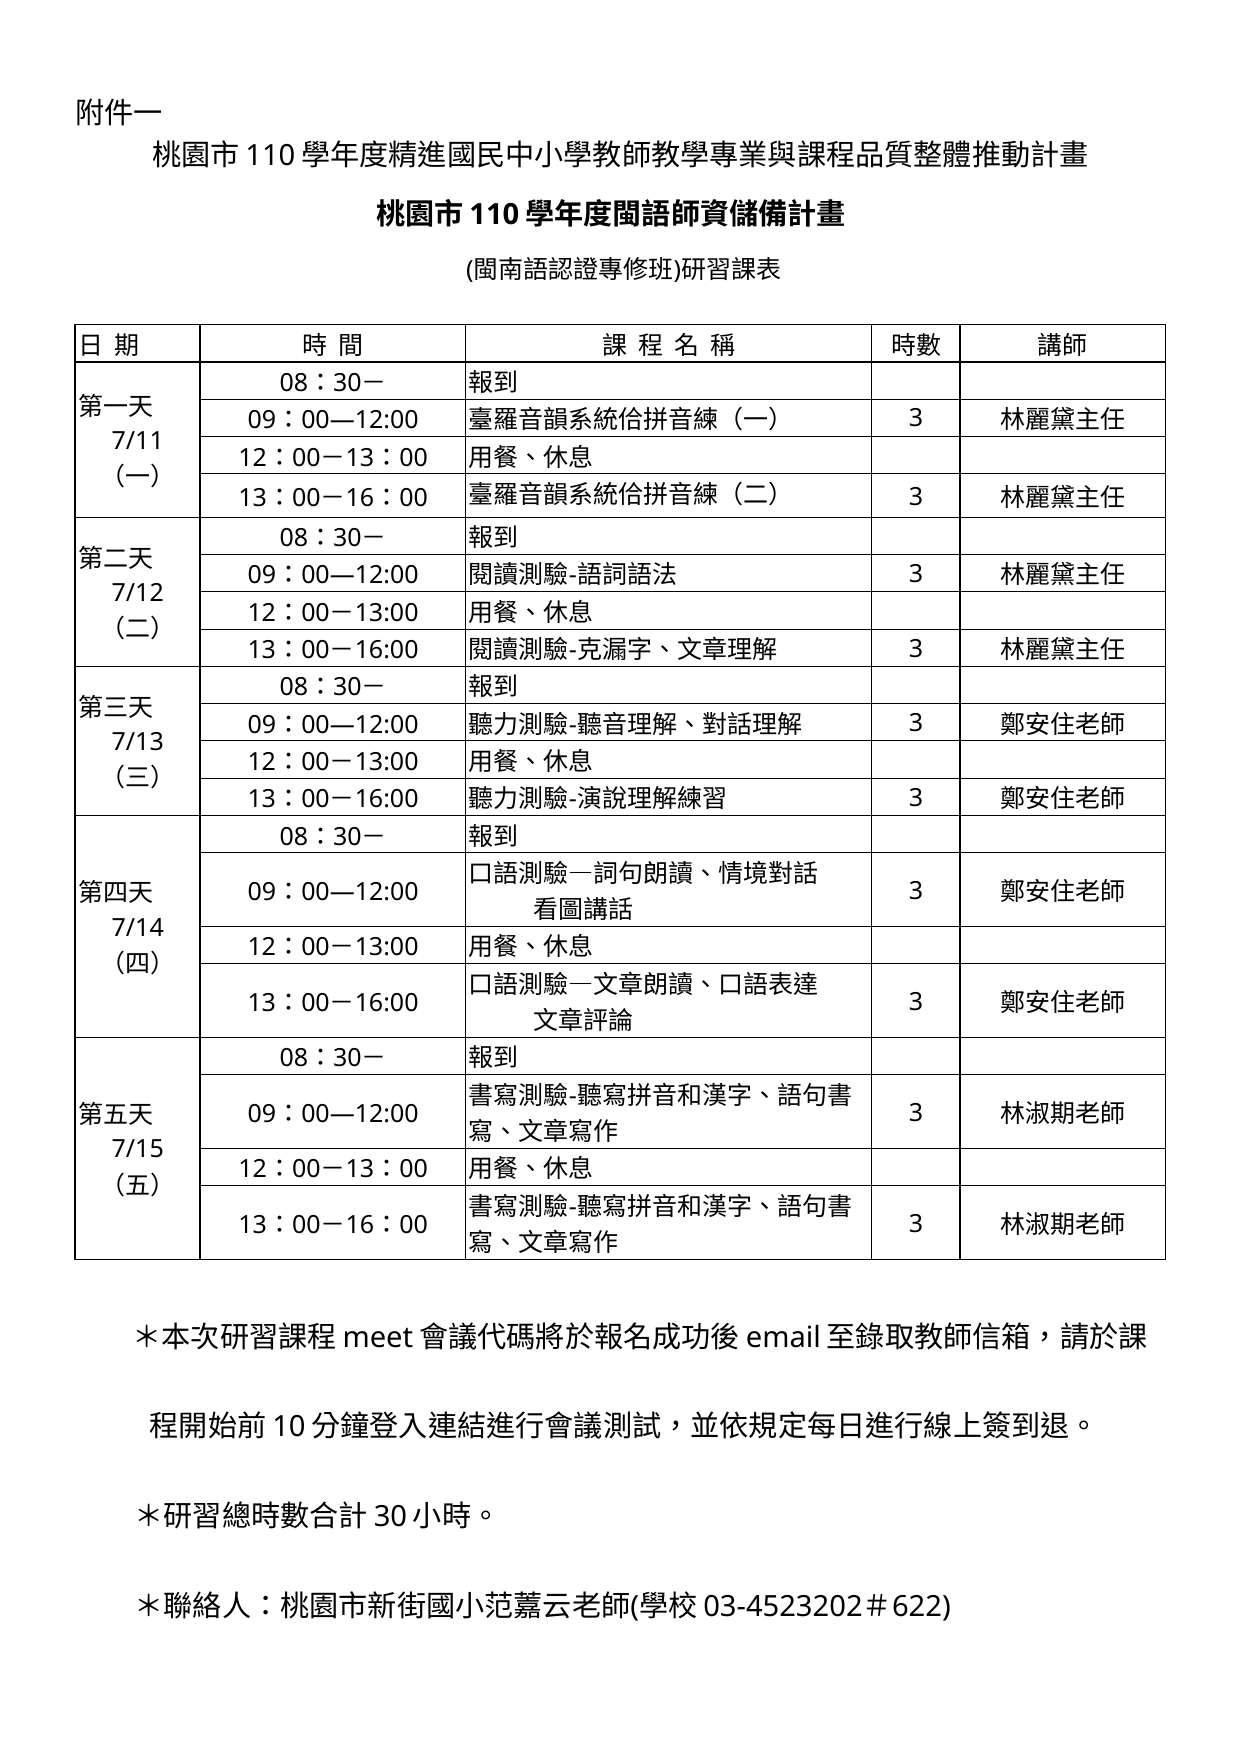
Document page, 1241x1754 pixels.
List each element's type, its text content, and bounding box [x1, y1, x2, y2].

table_cell 13：00－16:00 [201, 630, 465, 666]
table_cell 口語測驗—文章朗讀、口語表達 文章評論 [466, 964, 871, 1037]
table_cell [961, 1038, 1165, 1074]
text 桃園市110學年度閩語師資儲備計畫 [56, 174, 1165, 249]
table_cell 臺羅音韻系統佮拼音練（二） [466, 474, 871, 517]
table_cell 3 [872, 779, 959, 815]
table_cell [872, 363, 959, 399]
table_cell 3 [872, 400, 959, 436]
table_cell 09：00—12:00 [201, 1075, 465, 1148]
table_cell 3 [872, 704, 959, 740]
table_cell 書寫測驗-聽寫拼音和漢字、語句書寫、文章寫作 [466, 1075, 871, 1148]
table_cell 09：00—12:00 [201, 704, 465, 740]
table_cell 聽力測驗-聽音理解、對話理解 [466, 704, 871, 740]
text 附件一 [75, 89, 1165, 132]
text 程開始前10分鐘登入連結進行會議測試，並依規定每日進行線上簽到退。 [75, 1387, 1165, 1462]
table_cell 08：30－ [201, 518, 465, 554]
table_cell 書寫測驗-聽寫拼音和漢字、語句書寫、文章寫作 [466, 1186, 871, 1259]
table_cell 鄭安住老師 [961, 779, 1165, 815]
table_cell [961, 927, 1165, 963]
table_cell 08：30－ [201, 816, 465, 852]
table_cell 林淑期老師 [961, 1186, 1165, 1259]
table_cell 09：00—12:00 [201, 400, 465, 436]
table_cell 12：00－13:00 [201, 592, 465, 628]
table_cell 報到 [466, 518, 871, 554]
table_cell [872, 667, 959, 703]
table_cell [961, 592, 1165, 628]
table_cell 第三天 7/13（三） [76, 667, 199, 815]
table_cell 3 [872, 853, 959, 926]
table_cell 報到 [466, 363, 871, 399]
table_cell 09：00—12:00 [201, 853, 465, 926]
table_cell 12：00－13：00 [201, 1149, 465, 1185]
table_cell [961, 667, 1165, 703]
table_cell 08：30－ [201, 667, 465, 703]
table_cell 13：00－16：00 [201, 474, 465, 517]
table_cell [961, 437, 1165, 473]
text (閩南語認證專修班)研習課表 [75, 249, 1165, 287]
table_header 時 間 [201, 325, 465, 361]
text ＊研習總時數合計30小時。 [75, 1476, 1165, 1551]
table_header 課 程 名 稱 [466, 325, 871, 361]
table_cell [961, 816, 1165, 852]
text ＊聯絡人：桃園市新街國小范䕒云老師(學校03-4523202＃622) [75, 1566, 1165, 1641]
table_cell 林淑期老師 [961, 1075, 1165, 1148]
table_cell 3 [872, 1075, 959, 1148]
table_cell 報到 [466, 667, 871, 703]
table_cell [872, 437, 959, 473]
table_cell [872, 741, 959, 778]
table_cell 用餐、休息 [466, 927, 871, 963]
table_cell 鄭安住老師 [961, 704, 1165, 740]
table_cell [961, 741, 1165, 778]
table_cell 3 [872, 555, 959, 591]
table_cell 3 [872, 630, 959, 666]
table_cell 閱讀測驗-語詞語法 [466, 555, 871, 591]
table_cell 用餐、休息 [466, 592, 871, 628]
table_cell 報到 [466, 1038, 871, 1074]
table_cell 3 [872, 474, 959, 517]
table_cell 08：30－ [201, 1038, 465, 1074]
table_cell [872, 1149, 959, 1185]
table_cell 林麗黛主任 [961, 474, 1165, 517]
table_cell 13：00－16:00 [201, 779, 465, 815]
table_cell 林麗黛主任 [961, 555, 1165, 591]
table_cell 聽力測驗-演說理解練習 [466, 779, 871, 815]
table_header 時數 [872, 325, 959, 361]
text 桃園市110學年度精進國民中小學教師教學專業與課程品質整體推動計畫 [75, 132, 1165, 174]
table_cell [961, 363, 1165, 399]
table_cell [872, 1038, 959, 1074]
table_cell 鄭安住老師 [961, 964, 1165, 1037]
table_cell 第二天 7/12（二） [76, 518, 199, 666]
table_cell 3 [872, 964, 959, 1037]
table_cell [872, 592, 959, 628]
table_cell 3 [872, 1186, 959, 1259]
table_cell [872, 816, 959, 852]
table_cell 閱讀測驗-克漏字、文章理解 [466, 630, 871, 666]
table_cell 林麗黛主任 [961, 630, 1165, 666]
table_cell 12：00－13:00 [201, 927, 465, 963]
table_cell 報到 [466, 816, 871, 852]
table_cell 臺羅音韻系統佮拼音練（一） [466, 400, 871, 436]
table_cell 林麗黛主任 [961, 400, 1165, 436]
table_cell 用餐、休息 [466, 741, 871, 778]
table_cell [961, 518, 1165, 554]
table_header 講師 [961, 325, 1165, 361]
table_cell 口語測驗—詞句朗讀、情境對話 看圖講話 [466, 853, 871, 926]
table_header 日 期 [76, 325, 199, 361]
table_cell 第四天 7/14（四） [76, 816, 199, 1037]
table_cell 13：00－16:00 [201, 964, 465, 1037]
table_cell 12：00－13:00 [201, 741, 465, 778]
table_cell 12：00－13：00 [201, 437, 465, 473]
table_cell 用餐、休息 [466, 1149, 871, 1185]
table_cell [872, 518, 959, 554]
text ＊本次研習課程meet會議代碼將於報名成功後email至錄取教師信箱，請於課 [75, 1297, 1165, 1372]
table_cell 第五天 7/15（五） [76, 1038, 199, 1259]
table_cell [872, 927, 959, 963]
table_cell 第一天 7/11（一） [76, 363, 199, 517]
table_cell 09：00—12:00 [201, 555, 465, 591]
table_cell 08：30－ [201, 363, 465, 399]
table_cell 用餐、休息 [466, 437, 871, 473]
table_cell 13：00－16：00 [201, 1186, 465, 1259]
table_cell 鄭安住老師 [961, 853, 1165, 926]
table_cell [961, 1149, 1165, 1185]
